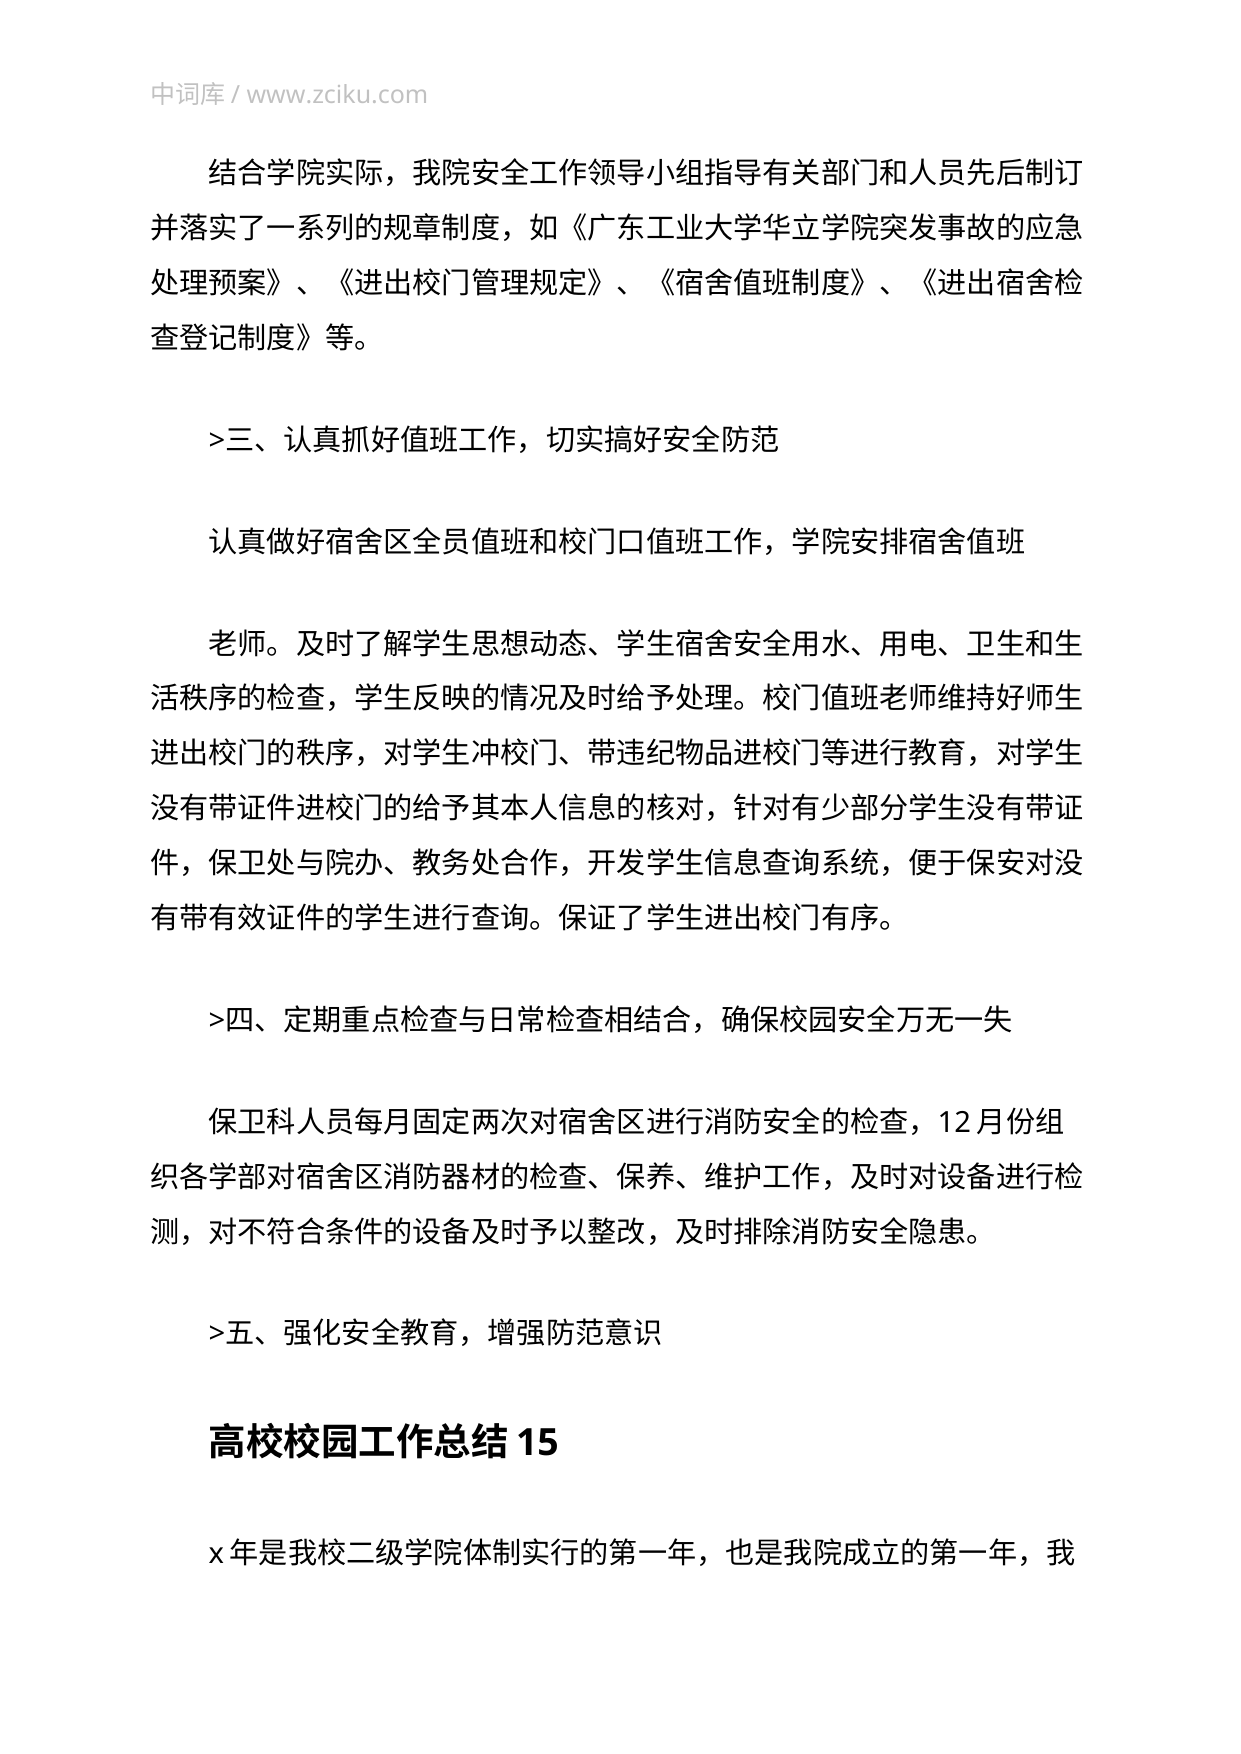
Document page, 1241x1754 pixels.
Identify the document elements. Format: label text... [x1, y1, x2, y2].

text >五、强化安全教育，增强防范意识 [150, 1310, 1090, 1352]
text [150, 1530, 1090, 1572]
text 高校校园工作总结15 [150, 1412, 1090, 1467]
text 结合学院实际，我院安全工作领导小组指导有关部门和人员先后制订并落实了一系列的规章制度，如《广东工业大学华立学院突发事故的应急处理预案》、《进出校门管理规定》、《宿舍值班制度》、《进出宿舍检查登记制度》等。 [150, 150, 1090, 357]
text 保卫科人员每月固定两次对宿舍区进行消防安全的检查，12月份组织各学部对宿舍区消防器材的检查、保养、维护工作，及时对设备进行检测，对不符合条件的设备及时予以整改，及时排除消防安全隐患。 [150, 1098, 1090, 1251]
text >四、定期重点检查与日常检查相结合，确保校园安全万无一失 [150, 996, 1090, 1039]
text 认真做好宿舍区全员值班和校门口值班工作，学院安排宿舍值班 [150, 518, 1090, 561]
text >三、认真抓好值班工作，切实搞好安全防范 [150, 416, 1090, 459]
text 老师。及时了解学生思想动态、学生宿舍安全用水、用电、卫生和生活秩序的检查，学生反映的情况及时给予处理。校门值班老师维持好师生进出校门的秩序，对学生冲校门、带违纪物品进校门等进行教育，对学生没有带证件进校门的给予其本人信息的核对，针对有少部分学生没有带证件，保卫处与院办、教务处合作，开发学生信息查询系统，便于保安对没有带有效证件的学生进行查询。保证了学生进出校门有序。 [150, 620, 1090, 937]
